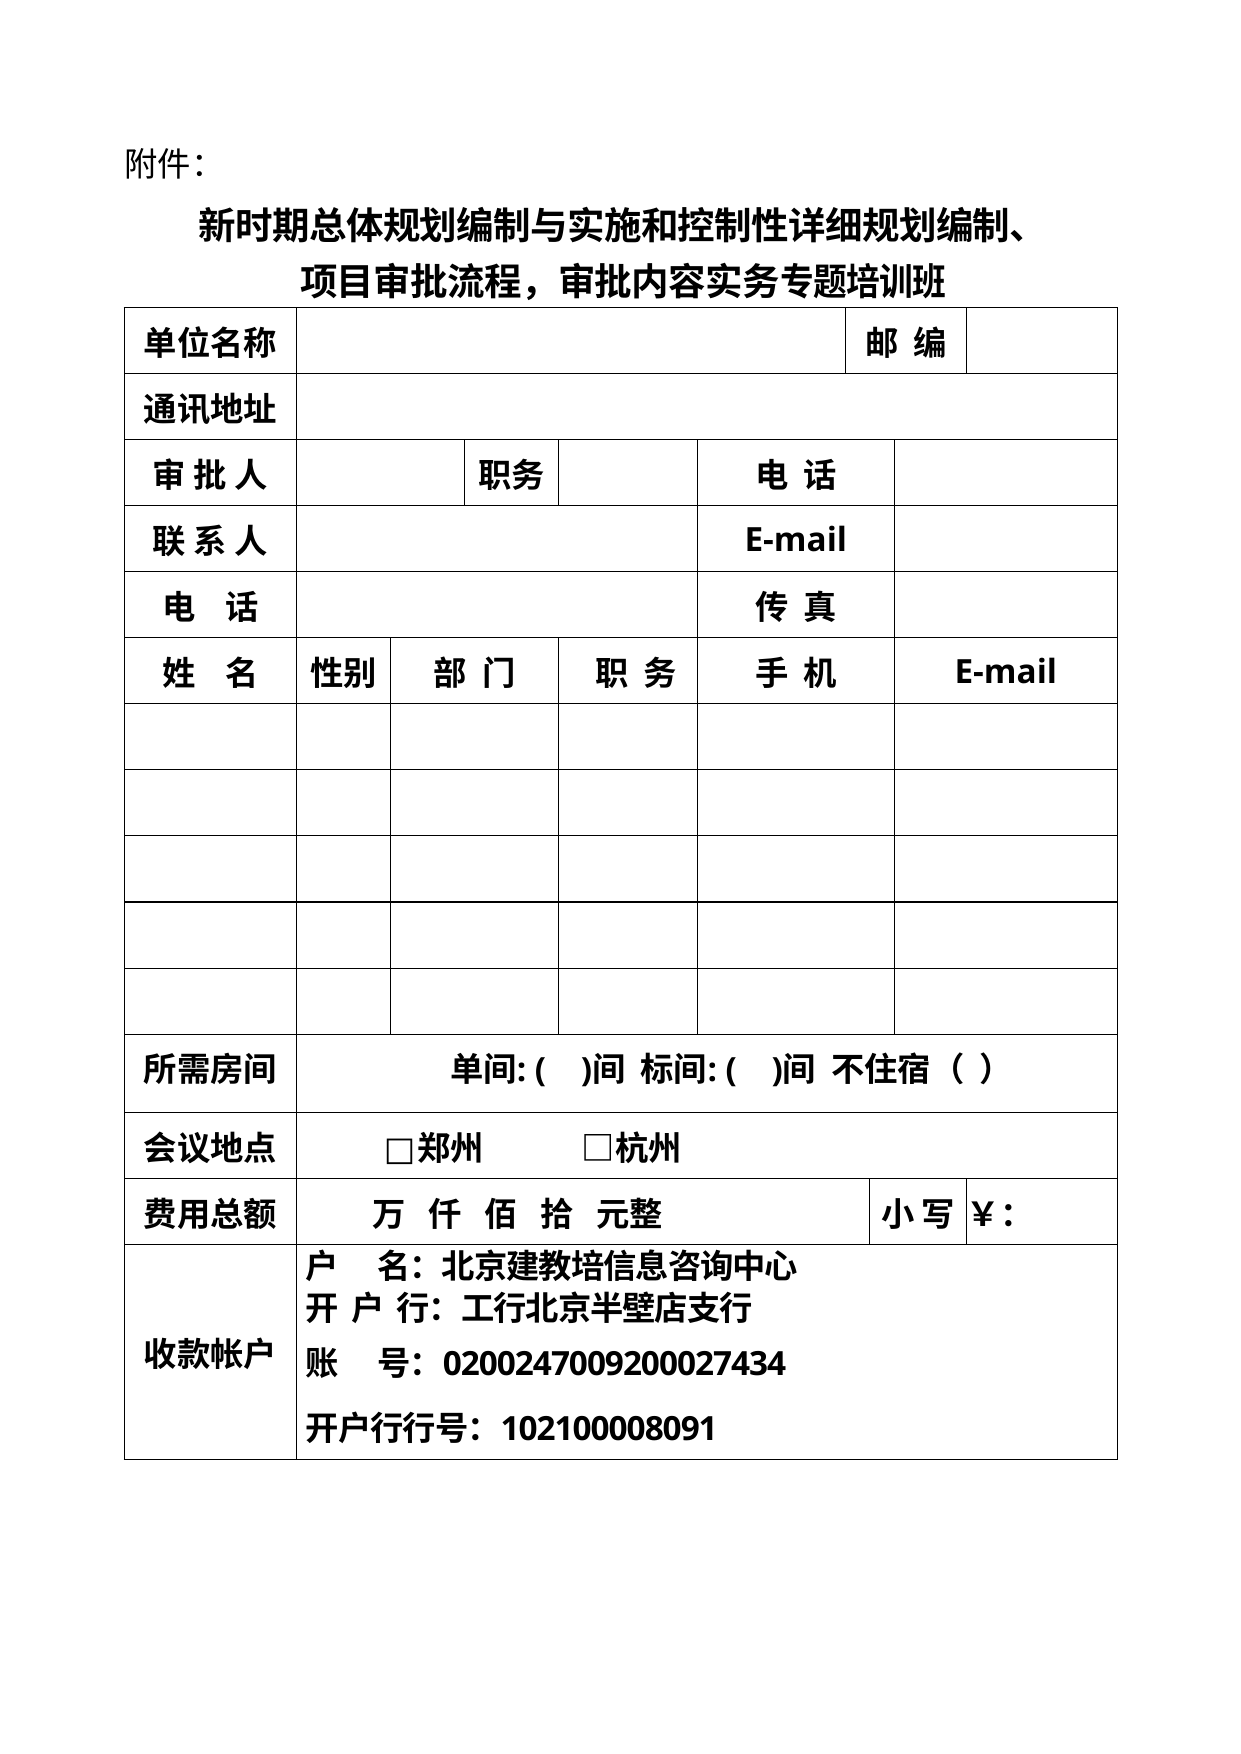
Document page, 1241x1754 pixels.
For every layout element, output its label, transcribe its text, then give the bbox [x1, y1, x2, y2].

table_cell [391, 836, 558, 901]
table_cell 电 话 [125, 572, 296, 637]
table_cell [559, 770, 697, 835]
table_cell [391, 704, 558, 769]
table_cell [391, 903, 558, 967]
table_cell [698, 770, 894, 835]
table_cell [297, 969, 390, 1033]
table_cell [559, 836, 697, 901]
table_cell [895, 969, 1117, 1033]
table_cell 职务 [465, 440, 558, 505]
table_cell 审 批 人 [125, 440, 296, 505]
table_cell [698, 903, 894, 967]
table_cell 户 名：北京建教培信息咨询中心 开 户 行：工行北京半壁店支行 账 号：0200247009200027434 开户行行号：102100008091 [297, 1245, 1117, 1458]
table_cell [895, 440, 1117, 505]
table_cell 部 门 [391, 638, 558, 703]
table_cell [125, 836, 296, 901]
table_header [297, 308, 845, 373]
table_cell 电 话 [698, 440, 894, 505]
table_cell [559, 969, 697, 1033]
table_cell 手 机 [698, 638, 894, 703]
table_cell ￥： [967, 1179, 1117, 1244]
table_cell 会议地点 [125, 1113, 296, 1178]
table_cell [698, 836, 894, 901]
table_cell 所需房间 [125, 1035, 296, 1112]
table_cell [698, 969, 894, 1033]
table_cell [297, 903, 390, 967]
table_cell 通讯地址 [125, 374, 296, 439]
table_cell [391, 969, 558, 1033]
table_cell 单间: ( )间 标间: ( )间 不住宿（ ） [297, 1035, 1117, 1112]
table_cell [297, 836, 390, 901]
table_cell 联 系 人 [125, 506, 296, 571]
table_cell [559, 903, 697, 967]
table_cell 职 务 [559, 638, 697, 703]
table_cell 性别 [297, 638, 390, 703]
text 附件： [124, 129, 1122, 194]
table_cell [297, 704, 390, 769]
table_cell [125, 969, 296, 1033]
table_cell [559, 704, 697, 769]
table_cell [895, 770, 1117, 835]
table_cell 姓 名 [125, 638, 296, 703]
table_cell [895, 903, 1117, 967]
table_cell [297, 572, 697, 637]
table_cell [895, 836, 1117, 901]
table_cell [559, 440, 697, 505]
table_header [967, 308, 1117, 373]
table_cell [297, 506, 697, 571]
table_cell E-mail [895, 638, 1117, 703]
table_cell E-mail [698, 506, 894, 571]
table_cell 万 仟 佰 拾 元整 [297, 1179, 869, 1244]
table_header 邮 编 [846, 308, 966, 373]
table_cell [125, 770, 296, 835]
table_cell [125, 704, 296, 769]
table_cell 传 真 [698, 572, 894, 637]
table_cell 小 写 [870, 1179, 966, 1244]
table_cell [895, 704, 1117, 769]
table_cell [125, 903, 296, 967]
table_cell [297, 770, 390, 835]
text 新时期总体规划编制与实施和控制性详细规划编制、 [124, 194, 1122, 251]
table_header 单位名称 [125, 308, 296, 373]
table_cell [698, 704, 894, 769]
table_cell [297, 440, 464, 505]
table_cell □郑州 □杭州 [297, 1113, 1117, 1178]
table_cell 收款帐户 [125, 1245, 296, 1458]
table_cell [895, 572, 1117, 637]
table_cell [391, 770, 558, 835]
text 项目审批流程，审批内容实务专题培训班 [124, 251, 1122, 307]
table_cell [297, 374, 1117, 439]
table_cell [895, 506, 1117, 571]
table_cell 费用总额 [125, 1179, 296, 1244]
